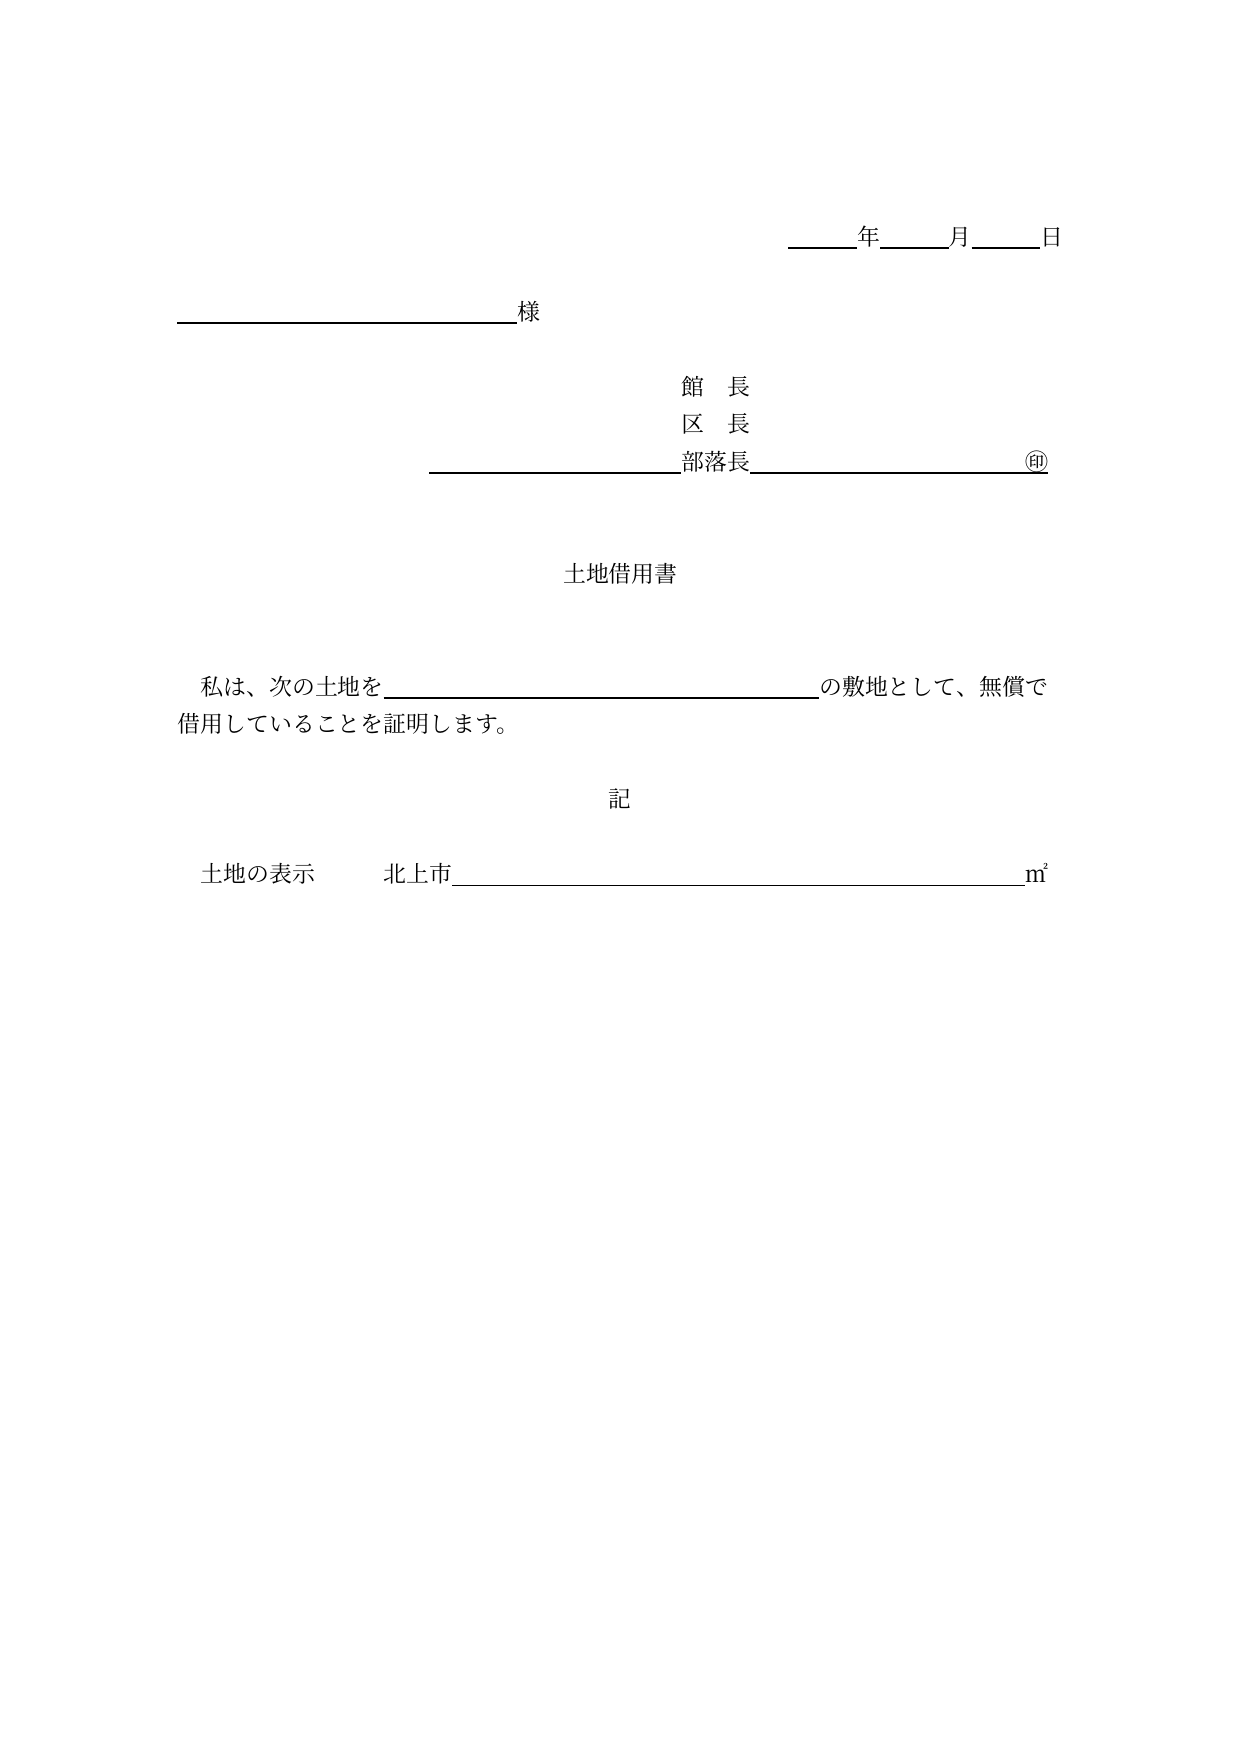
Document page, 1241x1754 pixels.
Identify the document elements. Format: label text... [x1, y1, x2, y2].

subtitle 記 [177, 779, 1063, 817]
text 部落長 ㊞ [177, 442, 1063, 479]
text 年 月 日 [177, 217, 1063, 254]
text 私は、次の土地を の敷地として、無償で借用していることを証明します。 [177, 667, 1063, 742]
text 土地借用書 [177, 554, 1063, 592]
text 区 長 [177, 404, 1063, 442]
text 様 [177, 292, 1063, 329]
text 館 長 [177, 367, 1063, 404]
text 土地の表示 北上市 ㎡ [177, 854, 1063, 892]
